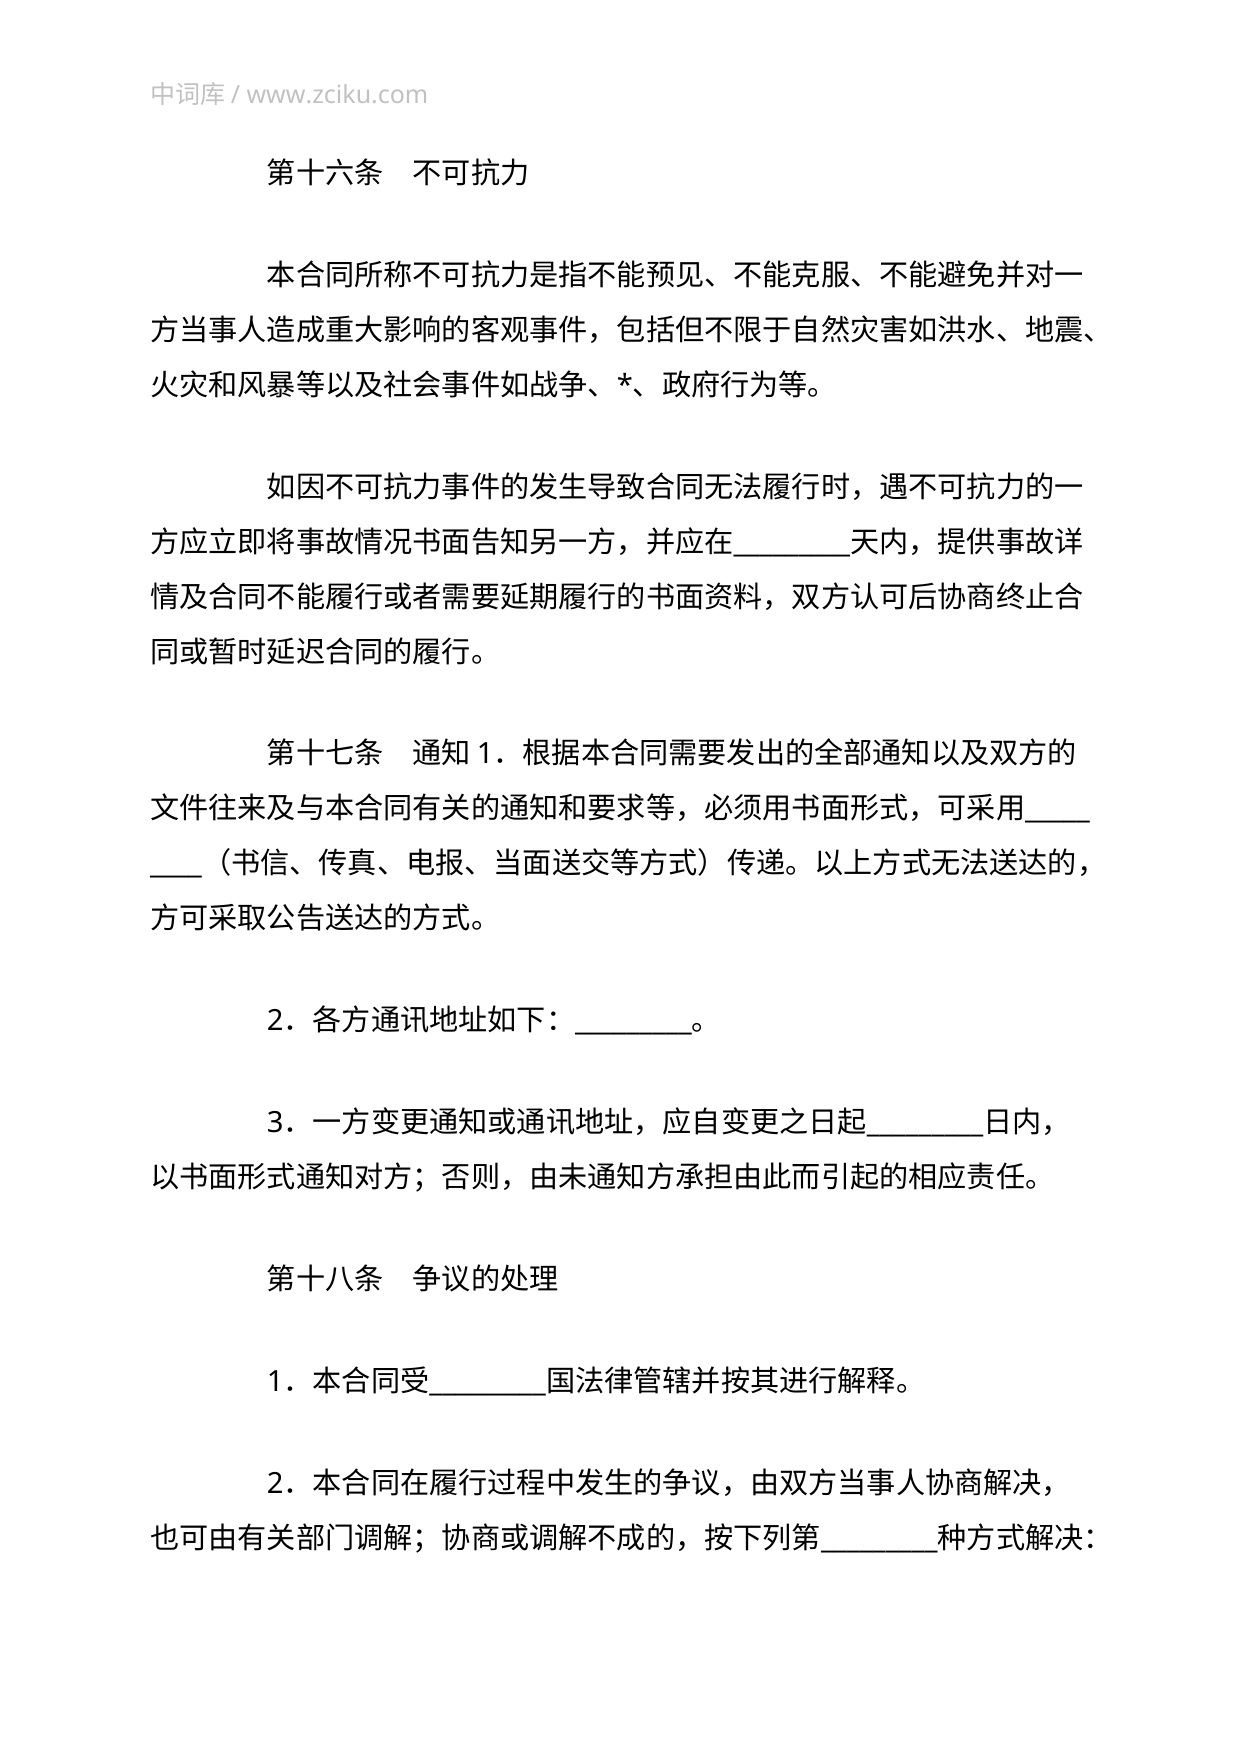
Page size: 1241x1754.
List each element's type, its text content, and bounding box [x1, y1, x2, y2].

text 如因不可抗力事件的发生导致合同无法履行时，遇不可抗力的一方应立即将事故情况书面告知另一方，并应在_________天内，提供事故详情及合同不能履行或者需要延期履行的书面资料，双方认可后协商终止合同或暂时延迟合同的履行。 [150, 463, 1090, 671]
text 第十七条 通知1．根据本合同需要发出的全部通知以及双方的文件往来及与本合同有关的通知和要求等，必须用书面形式，可采用_________（书信、传真、电报、当面送交等方式）传递。以上方式无法送达的，方可采取公告送达的方式。 [150, 730, 1090, 937]
text 3．一方变更通知或通讯地址，应自变更之日起_________日内，以书面形式通知对方；否则，由未通知方承担由此而引起的相应责任。 [150, 1099, 1090, 1196]
text 本合同所称不可抗力是指不能预见、不能克服、不能避免并对一方当事人造成重大影响的客观事件，包括但不限于自然灾害如洪水、地震、火灾和风暴等以及社会事件如战争、*、政府行为等。 [150, 252, 1090, 404]
text 1．本合同受_________国法律管辖并按其进行解释。 [150, 1357, 1090, 1400]
text 2．各方通讯地址如下：_________。 [150, 997, 1090, 1039]
text 2．本合同在履行过程中发生的争议，由双方当事人协商解决，也可由有关部门调解；协商或调解不成的，按下列第_________种方式解决： [150, 1459, 1090, 1557]
text 第十六条 不可抗力 [150, 150, 1090, 192]
text 第十八条 争议的处理 [150, 1256, 1090, 1298]
